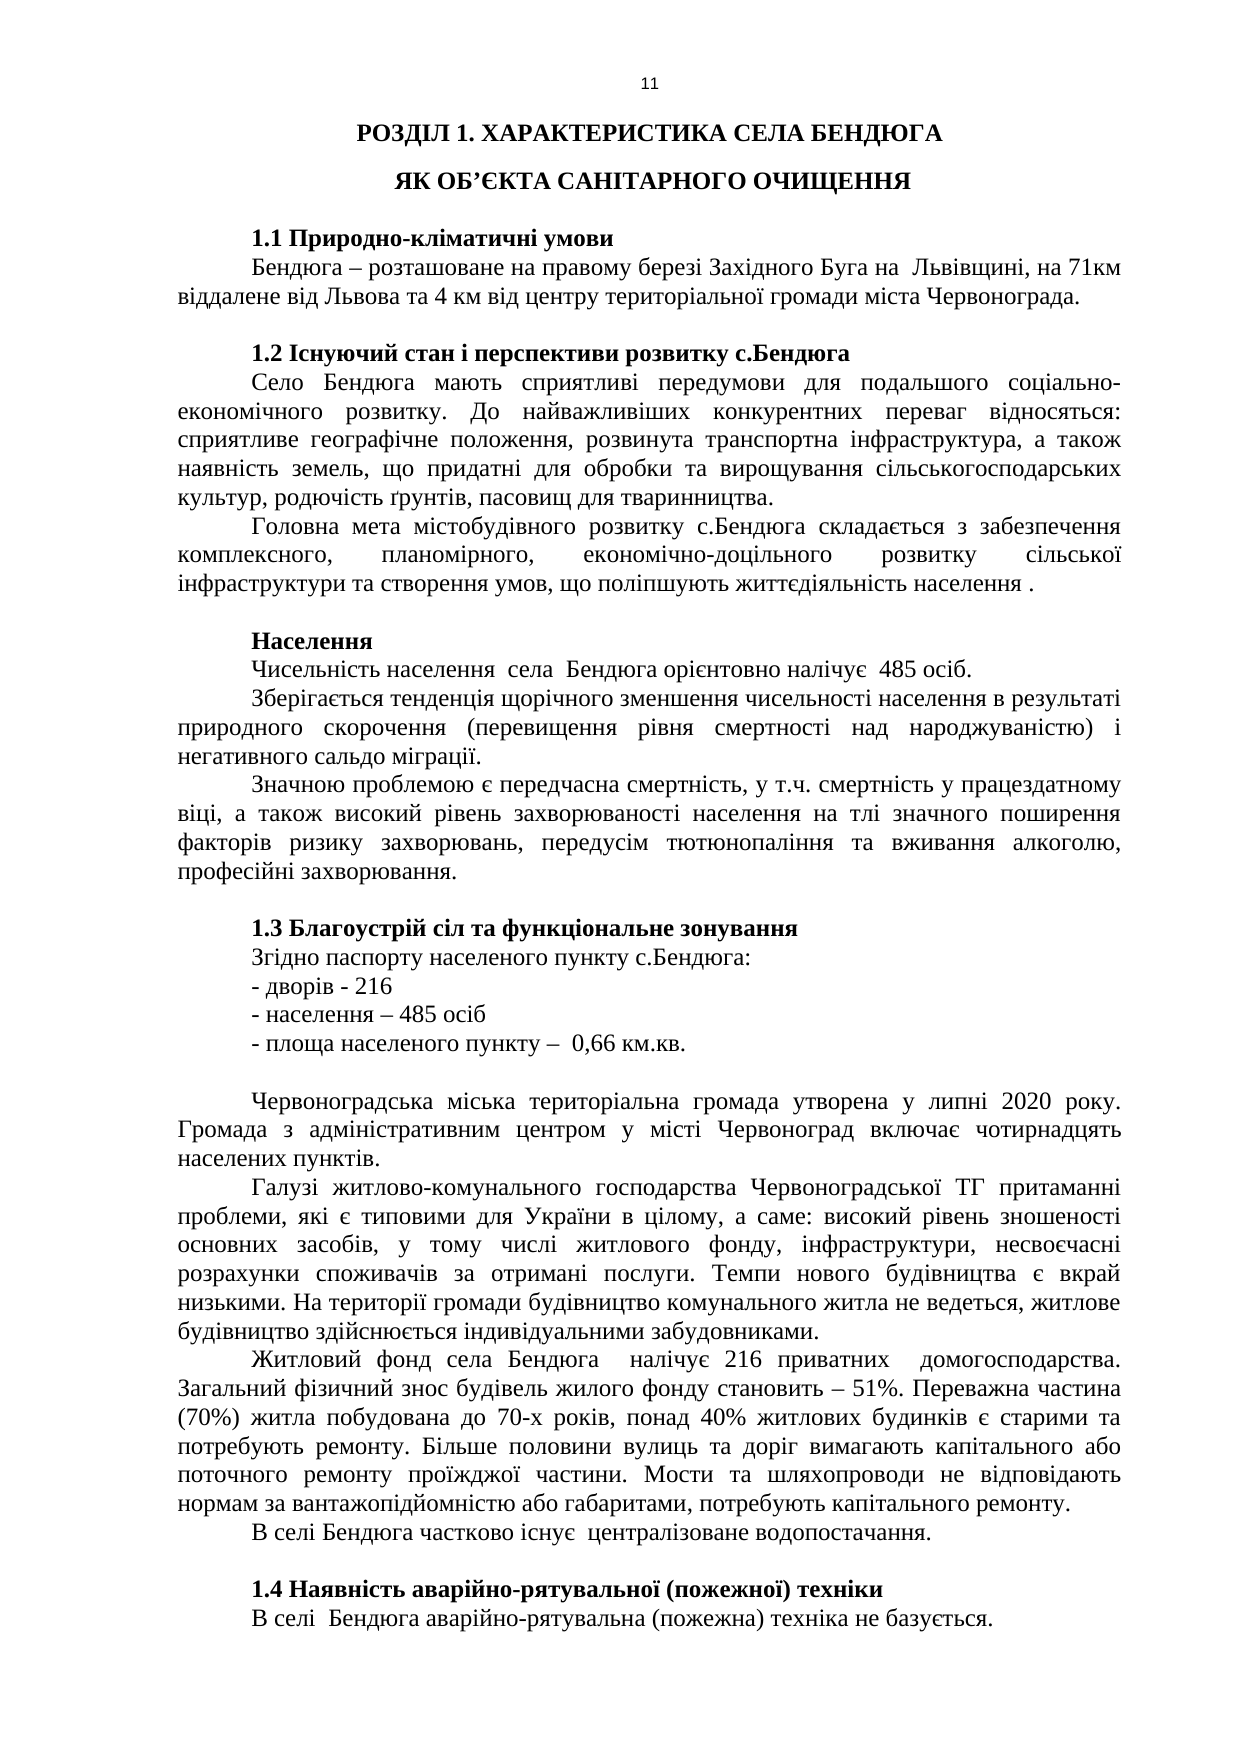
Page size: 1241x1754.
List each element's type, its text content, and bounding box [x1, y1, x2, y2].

text 1.2 Існуючий стан і перспективи розвитку с.Бендюга [177, 338, 1122, 367]
text - площа населеного пункту – 0,66 км.кв. [177, 1028, 1122, 1057]
text - дворів - 216 [177, 971, 1122, 999]
text ЯК ОБ’ЄКТА САНІТАРНОГО ОЧИЩЕННЯ [177, 166, 1122, 194]
text Село Бендюга мають сприятливі передумови для подальшого соціально-економічного розвитку. До найважливіших конкурентних переваг відносяться: сприятливе географічне положення, розвинута транспортна інфраструктура, а також наявність земель, що придатні для обробки та вирощування сільськогосподарських культур, родючість ґрунтів, пасовищ для тваринництва. [177, 367, 1122, 511]
text 1.3 Благоустрій сіл та функціональне зонування [177, 913, 1122, 942]
text Населення [177, 626, 1122, 654]
text РОЗДІЛ 1. ХАРАКТЕРИСТИКА СЕЛА БЕНДЮГА [177, 118, 1122, 147]
text Житловий фонд села Бендюга налічує 216 приватних домогосподарства. Загальний фізичний знос будівель жилого фонду становить – 51%. Переважна частина (70%) житла побудована до 70-х років, понад 40% житлових будинків є старими та потребують ремонту. Більше половини вулиць та доріг вимагають капітального або поточного ремонту проїжджої частини. Мости та шляхопроводи не відповідають нормам за вантажопідйомністю або габаритами, потребують капітального ремонту. [177, 1344, 1122, 1517]
text Головна мета містобудівного розвитку с.Бендюга складається з забезпечення комплексного, планомірного, економічно-доцільного розвитку сільської інфраструктури та створення умов, що поліпшують життєдіяльність населення . [177, 511, 1122, 597]
text - населення – 485 осіб [177, 999, 1122, 1028]
text Червоноградська міська територіальна громада утворена у липні 2020 року. Громада з адміністративним центром у місті Червоноград включає чотирнадцять населених пунктів. [177, 1086, 1122, 1172]
text Значною проблемою є передчасна смертність, у т.ч. смертність у працездатному віці, а також високий рівень захворюваності населення на тлі значного поширення факторів ризику захворювань, передусім тютюнопаління та вживання алкоголю, професійні захворювання. [177, 769, 1122, 884]
text 1.1 Природно-кліматичні умови [177, 223, 1122, 252]
text 1.4 Наявність аварійно-рятувальної (пожежної) техніки [177, 1574, 1122, 1603]
text Бендюга – розташоване на правому березі Західного Буга на Львівщині, на 71км віддалене від Львова та 4 км від центру територіальної громади міста Червонограда. [177, 252, 1122, 309]
text Зберігається тенденція щорічного зменшення чисельності населення в результаті природного скорочення (перевищення рівня смертності над народжуваністю) і негативного сальдо міграції. [177, 683, 1122, 769]
text В селі Бендюга аварійно-рятувальна (пожежна) техніка не базується. [177, 1603, 1122, 1632]
text Згідно паспорту населеного пункту с.Бендюга: [177, 942, 1122, 971]
text В селі Бендюга частково існує централізоване водопостачання. [177, 1517, 1122, 1546]
text Чисельність населення села Бендюга орієнтовно налічує 485 осіб. [177, 654, 1122, 683]
text Галузі житлово-комунального господарства Червоноградської ТГ притаманні проблеми, які є типовими для України в цілому, а саме: високий рівень зношеності основних засобів, у тому числі житлового фонду, інфраструктури, несвоєчасні розрахунки споживачів за отримані послуги. Темпи нового будівництва є вкрай низькими. На території громади будівництво комунального житла не ведеться, житлове будівництво здійснюється індивідуальними забудовниками. [177, 1172, 1122, 1344]
